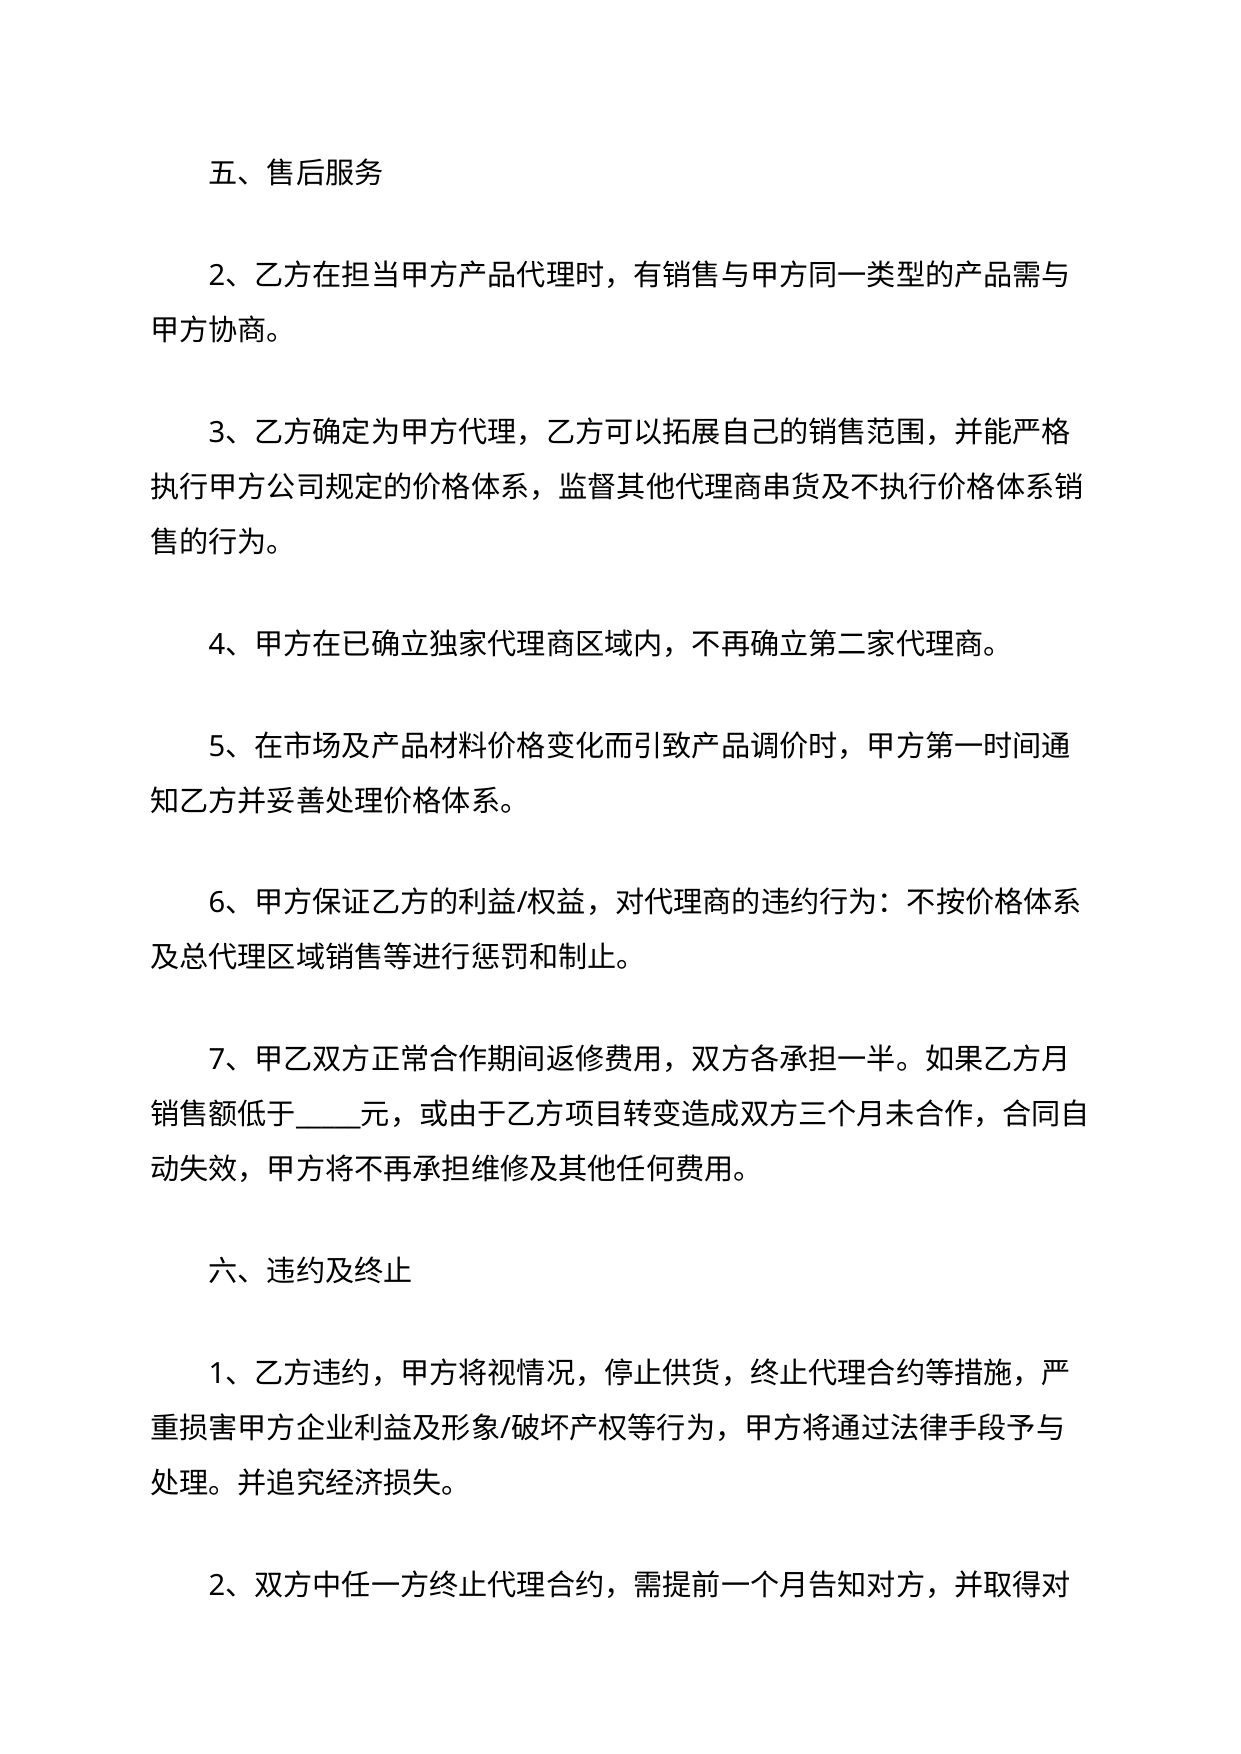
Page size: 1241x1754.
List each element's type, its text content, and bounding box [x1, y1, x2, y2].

text 7、甲乙双方正常合作期间返修费用，双方各承担一半。如果乙方月销售额低于_____元，或由于乙方项目转变造成双方三个月未合作，合同自动失效，甲方将不再承担维修及其他任何费用。 [150, 1036, 1090, 1188]
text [150, 1561, 1090, 1603]
text 4、甲方在已确立独家代理商区域内，不再确立第二家代理商。 [150, 620, 1090, 663]
text 六、违约及终止 [150, 1247, 1090, 1290]
text 5、在市场及产品材料价格变化而引致产品调价时，甲方第一时间通知乙方并妥善处理价格体系。 [150, 722, 1090, 819]
text 1、乙方违约，甲方将视情况，停止供货，终止代理合约等措施，严重损害甲方企业利益及形象/破坏产权等行为，甲方将通过法律手段予与处理。并追究经济损失。 [150, 1349, 1090, 1502]
text 6、甲方保证乙方的利益/权益，对代理商的违约行为：不按价格体系及总代理区域销售等进行惩罚和制止。 [150, 879, 1090, 976]
text 3、乙方确定为甲方代理，乙方可以拓展自己的销售范围，并能严格执行甲方公司规定的价格体系，监督其他代理商串货及不执行价格体系销售的行为。 [150, 408, 1090, 561]
text 五、售后服务 [150, 150, 1090, 192]
text 2、乙方在担当甲方产品代理时，有销售与甲方同一类型的产品需与甲方协商。 [150, 252, 1090, 349]
